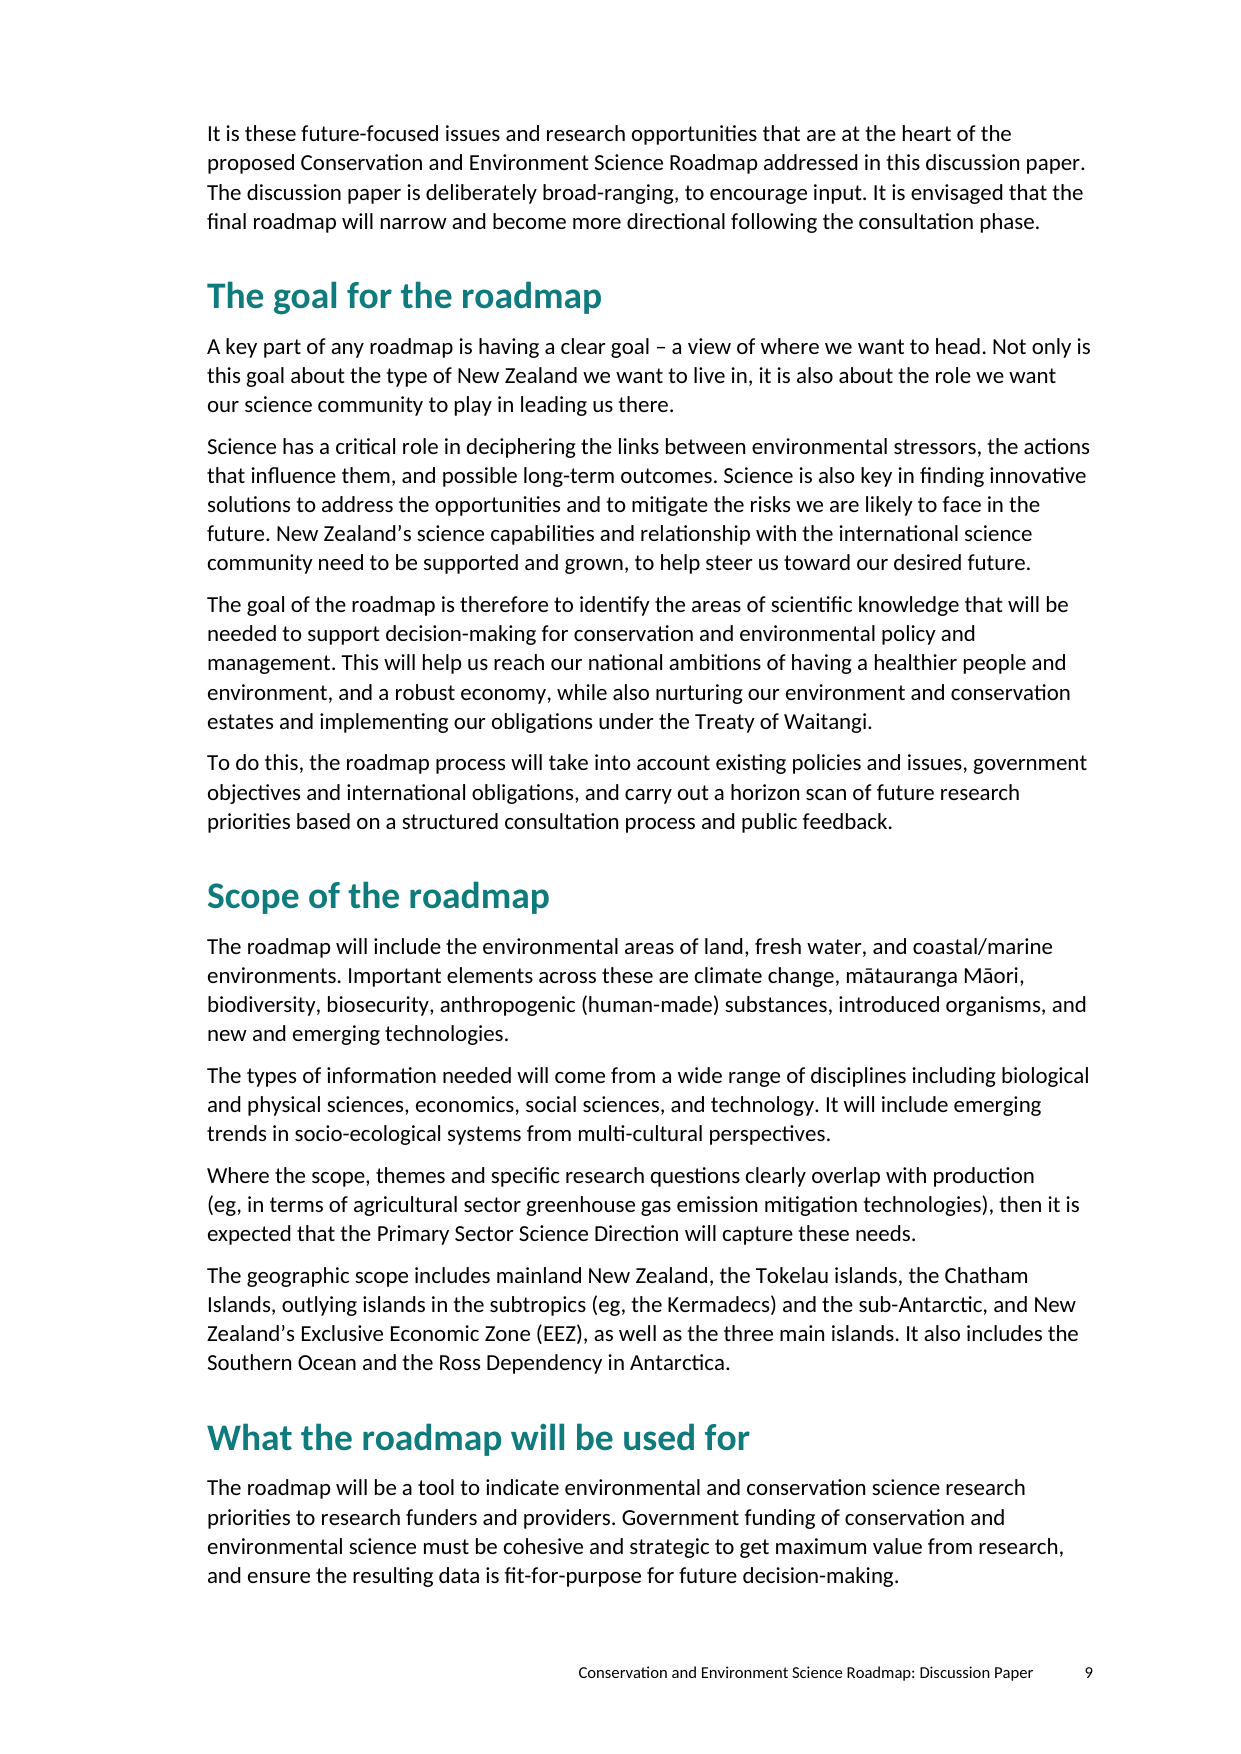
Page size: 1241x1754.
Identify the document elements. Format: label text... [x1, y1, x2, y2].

subtitle Scope of the roadmap [207, 872, 1092, 918]
text The roadmap will include the environmental areas of land, fresh water, and coastal/marine environments. Important elements across these are climate change, mātauranga Māori, biodiversity, biosecurity, anthropogenic (human-made) substances, introduced organisms, and new and emerging technologies. [207, 931, 1092, 1047]
text The goal of the roadmap is therefore to identify the areas of scientific knowledge that will be needed to support decision-making for conservation and environmental policy and management. This will help us reach our national ambitions of having a healthier people and environment, and a robust economy, while also nurturing our environment and conservation estates and implementing our obligations under the Treaty of Waitangi. [207, 589, 1092, 735]
text The geographic scope includes mainland New Zealand, the Tokelau islands, the Chatham Islands, outlying islands in the subtropics (eg, the Kermadecs) and the sub-Antarctic, and New Zealand’s Exclusive Economic Zone (EEZ), as well as the three main islands. It also includes the Southern Ocean and the Ross Dependency in Antarctica. [207, 1260, 1092, 1376]
text It is these future-focused issues and research opportunities that are at the heart of the proposed Conservation and Environment Science Roadmap addressed in this discussion paper. The discussion paper is deliberately broad-ranging, to encourage input. It is envisaged that the final roadmap will narrow and become more directional following the consultation phase. [207, 118, 1092, 235]
text A key part of any roadmap is having a clear goal – a view of where we want to head. Not only is this goal about the type of New Zealand we want to live in, it is also about the role we want our science community to play in leading us there. [207, 331, 1092, 418]
text Science has a critical role in deciphering the links between environmental stressors, the actions that influence them, and possible long-term outcomes. Science is also key in finding innovative solutions to address the opportunities and to mitigate the risks we are likely to face in the future. New Zealand’s science capabilities and relationship with the international science community need to be supported and grown, to help steer us toward our desired future. [207, 431, 1092, 576]
subtitle What the roadmap will be used for [207, 1414, 1092, 1460]
text To do this, the roadmap process will take into account existing policies and issues, government objectives and international obligations, and carry out a horizon scan of future research priorities based on a structured consultation process and public feedback. [207, 747, 1092, 835]
text Where the scope, themes and specific research questions clearly overlap with production (eg, in terms of agricultural sector greenhouse gas emission mitigation technologies), then it is expected that the Primary Sector Science Direction will capture these needs. [207, 1160, 1092, 1247]
text The roadmap will be a tool to indicate environmental and conservation science research priorities to research funders and providers. Government funding of conservation and environmental science must be cohesive and strategic to get maximum value from research, and ensure the resulting data is fit-for-purpose for future decision-making. [207, 1472, 1092, 1589]
subtitle The goal for the roadmap [207, 272, 1092, 318]
text The types of information needed will come from a wide range of disciplines including biological and physical sciences, economics, social sciences, and technology. It will include emerging trends in socio-ecological systems from multi-cultural perspectives. [207, 1060, 1092, 1147]
